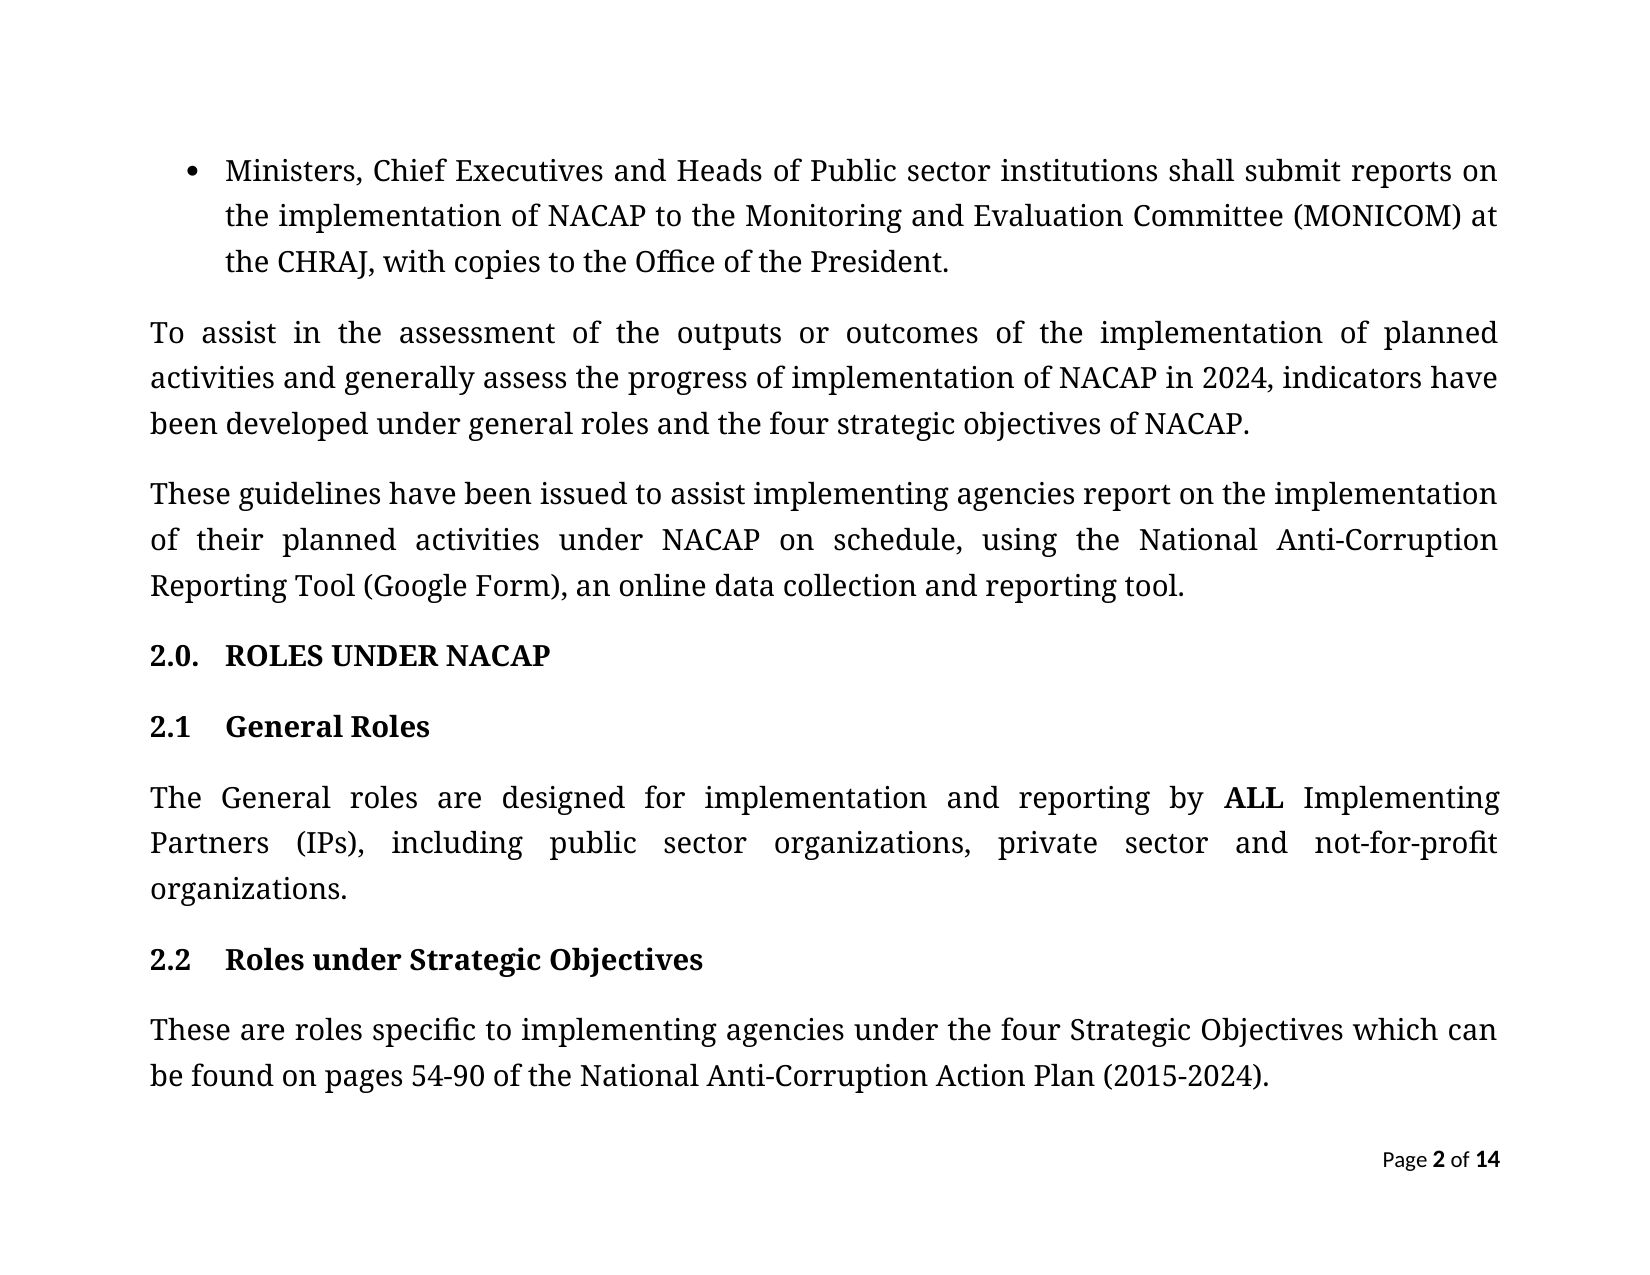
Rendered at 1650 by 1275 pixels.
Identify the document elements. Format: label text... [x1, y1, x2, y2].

text 2.1 General Roles [150, 706, 1500, 746]
text These are roles specific to implementing agencies under the four Strategic Objectives which can be found on pages 54-90 of the National Anti-Corruption Action Plan (2015-2024). [150, 1009, 1500, 1095]
text 2.2 Roles under Strategic Objectives [150, 939, 1500, 978]
text To assist in the assessment of the outputs or outcomes of the implementation of planned activities and generally assess the progress of implementation of NACAP in 2024, indicators have been developed under general roles and the four strategic objectives of NACAP. [150, 312, 1500, 443]
list Ministers, Chief Executives and Heads of Public sector institutions shall submit reports on the implementation of NACAP to the Monitoring and Evaluation Committee (MONICOM) at the CHRAJ, with copies to the Office of the President. [187, 150, 1500, 281]
text 2.0. ROLES UNDER NACAP [150, 636, 1500, 675]
text These guidelines have been issued to assist implementing agencies report on the implementation of their planned activities under NACAP on schedule, using the National Anti-Corruption Reporting Tool (Google Form), an online data collection and reporting tool. [150, 474, 1500, 605]
text The General roles are designed for implementation and reporting by ALL Implementing Partners (IPs), including public sector organizations, private sector and not-for-profit organizations. [150, 777, 1500, 908]
